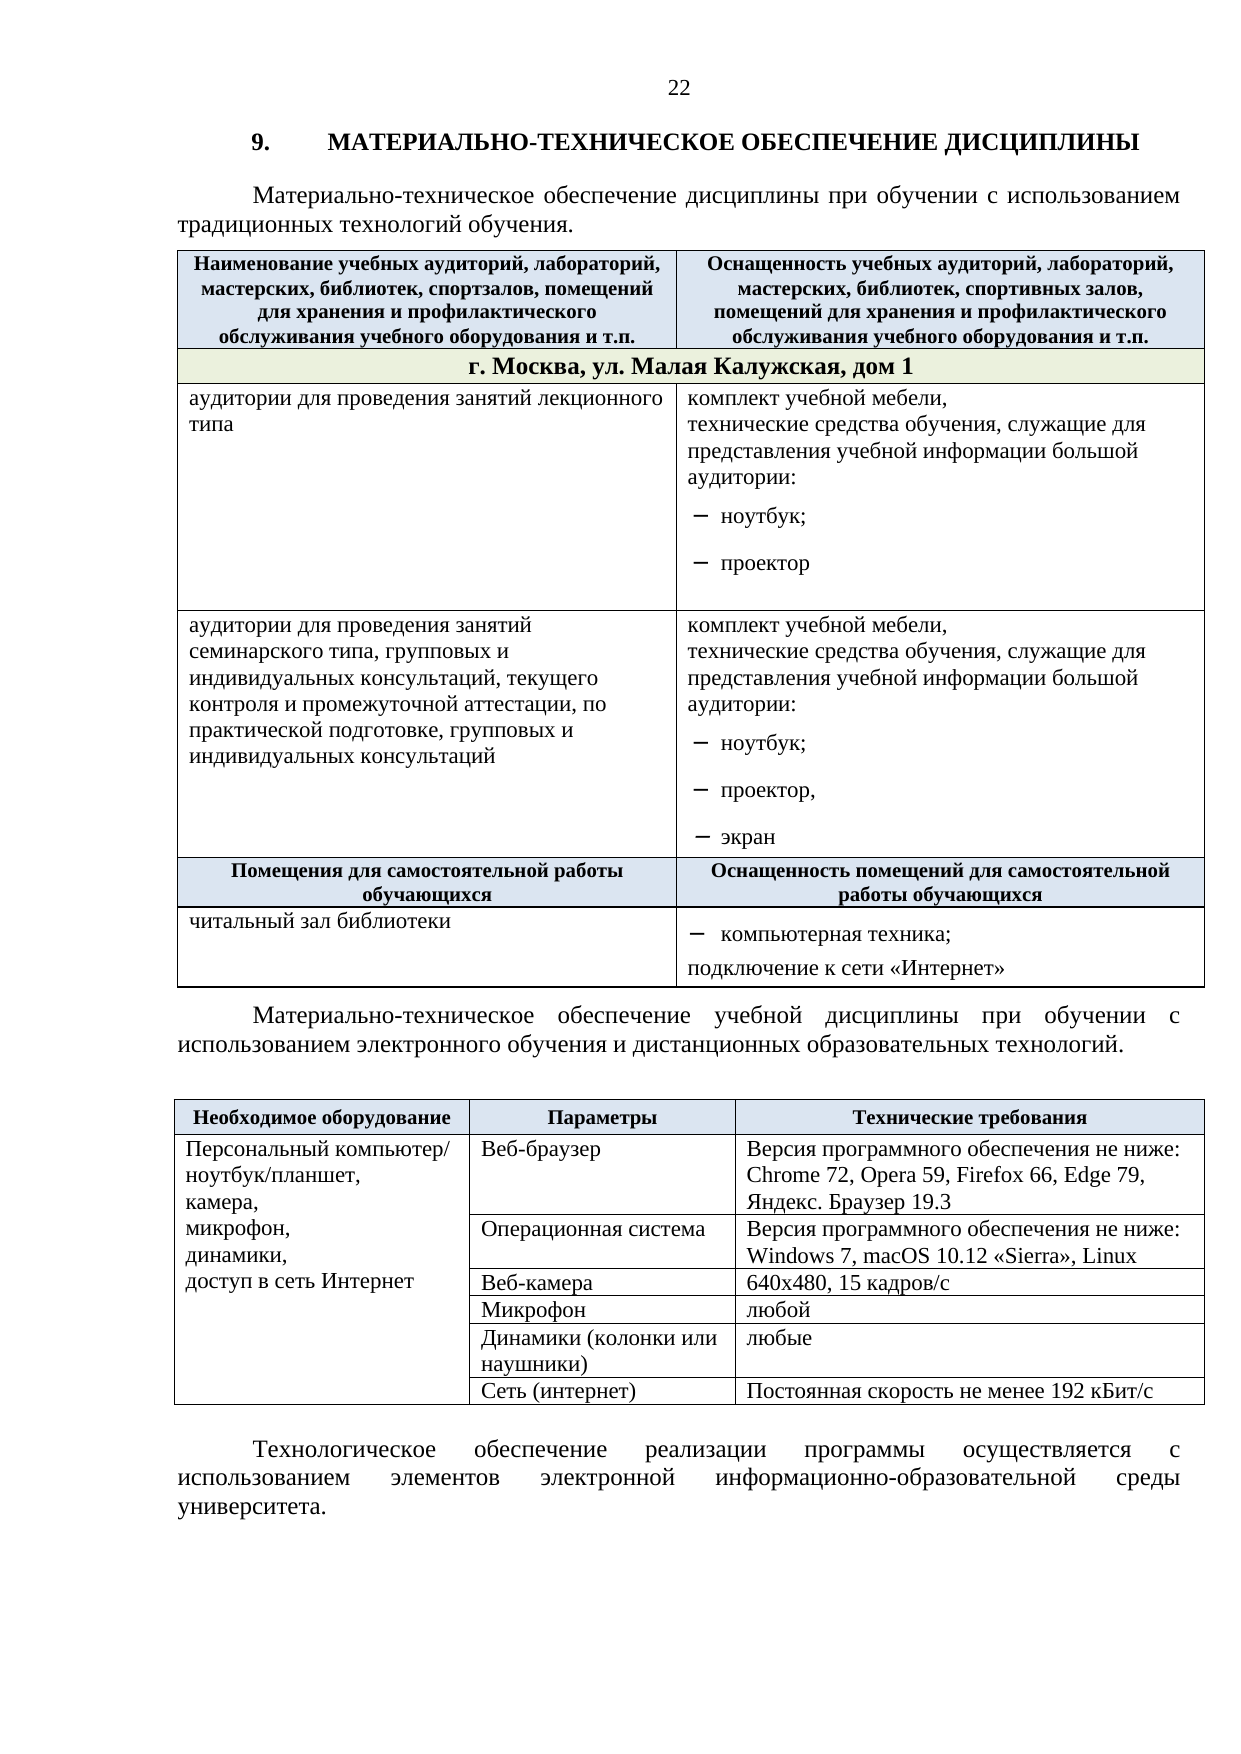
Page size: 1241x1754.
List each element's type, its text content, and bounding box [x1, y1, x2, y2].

table_cell Сеть (интернет) [470, 1378, 735, 1404]
table_cell 640х480, 15 кадров/с [736, 1269, 1204, 1295]
table_header Оснащенность учебных аудиторий, лабораторий, мастерских, библиотек, спортивных залов, помещений для хранения и профилактического обслуживания учебного оборудования и т.п. [677, 251, 1204, 348]
table_header Наименование учебных аудиторий, лабораторий, мастерских, библиотек, спортзалов, помещений для хранения и профилактического обслуживания учебного оборудования и т.п. [178, 251, 676, 348]
table_header Технические требования [736, 1100, 1204, 1134]
table_cell читальный зал библиотеки [178, 908, 676, 986]
list МАТЕРИАЛЬНО-ТЕХНИЧЕСКОЕ ОБЕСПЕЧЕНИЕ ДИСЦИПЛИНЫ [251, 127, 1181, 155]
table_cell аудитории для проведения занятий семинарского типа, групповых и индивидуальных консультаций, текущего контроля и промежуточной аттестации, по практической подготовке, групповых и индивидуальных консультаций [178, 611, 676, 857]
table_cell Персональный компьютер/ ноутбук/планшет, камера, микрофон, динамики, доступ в сеть Интернет [175, 1135, 469, 1404]
table_cell Динамики (колонки или наушники) [470, 1324, 735, 1377]
table_cell Версия программного обеспечения не ниже: Windows 7, macOS 10.12 «Sierra», Linux [736, 1215, 1204, 1268]
table_cell Микрофон [470, 1296, 735, 1323]
text Технологическое обеспечение реализации программы осуществляется с использованием элементов электронной информационно-образовательной среды университета. [177, 1434, 1181, 1520]
list Материально-техническое обеспечение дисциплины при обучении с использованием традиционных технологий обучения. [177, 180, 1181, 238]
list Материально-техническое обеспечение учебной дисциплины при обучении с использованием электронного обучения и дистанционных образовательных технологий. [177, 1000, 1181, 1057]
table_cell комплект учебной мебели, технические средства обучения, служащие для представления учебной информации большой аудитории: ноутбук; проектор, экран [677, 611, 1204, 857]
table_cell комплект учебной мебели, технические средства обучения, служащие для представления учебной информации большой аудитории: ноутбук; проектор [677, 384, 1204, 610]
table_cell Постоянная скорость не менее 192 кБит/с [736, 1378, 1204, 1404]
table_cell любые [736, 1324, 1204, 1377]
table_cell Веб-браузер [470, 1135, 735, 1214]
table_cell аудитории для проведения занятий лекционного типа [178, 384, 676, 610]
table_header Параметры [470, 1100, 735, 1134]
table_cell Оснащенность помещений для самостоятельной работы обучающихся [677, 858, 1204, 906]
table_header Необходимое оборудование [175, 1100, 469, 1134]
table_cell Веб-камера [470, 1269, 735, 1295]
table_cell компьютерная техника; подключение к сети «Интернет» [677, 908, 1204, 986]
table_cell любой [736, 1296, 1204, 1323]
table_cell Версия программного обеспечения не ниже: Chrome 72, Opera 59, Firefox 66, Edge 79, Яндекс. Браузер 19.3 [736, 1135, 1204, 1214]
table_cell г. Москва, ул. Малая Калужская, дом 1 [178, 349, 1204, 383]
table_cell Помещения для самостоятельной работы обучающихся [178, 858, 676, 906]
table_cell Операционная система [470, 1215, 735, 1268]
